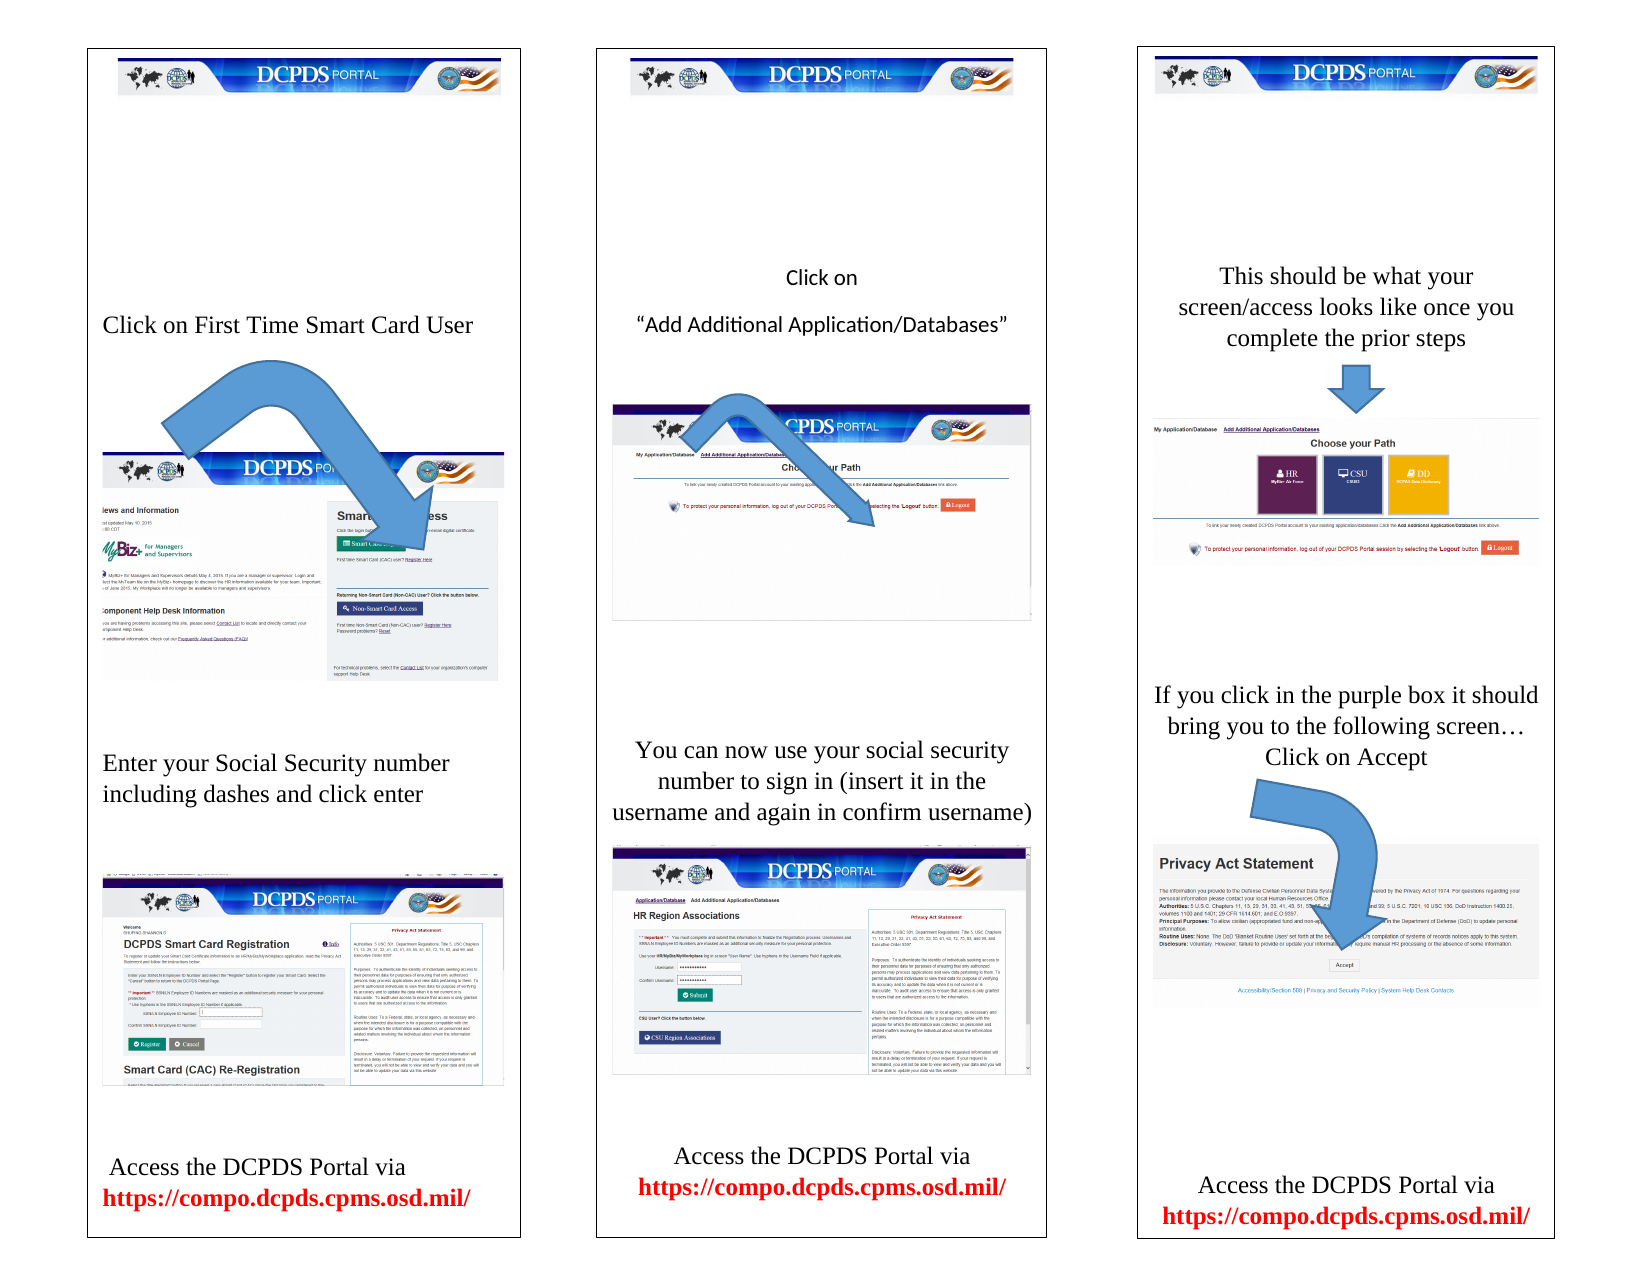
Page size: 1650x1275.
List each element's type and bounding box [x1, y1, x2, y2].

picture [612, 845, 1031, 1075]
picture [630, 58, 1014, 101]
picture [1153, 418, 1540, 566]
picture [102, 452, 505, 681]
picture [102, 874, 505, 1086]
picture [117, 58, 501, 101]
picture [1153, 837, 1540, 1008]
picture [1154, 56, 1538, 100]
picture [612, 404, 1032, 621]
